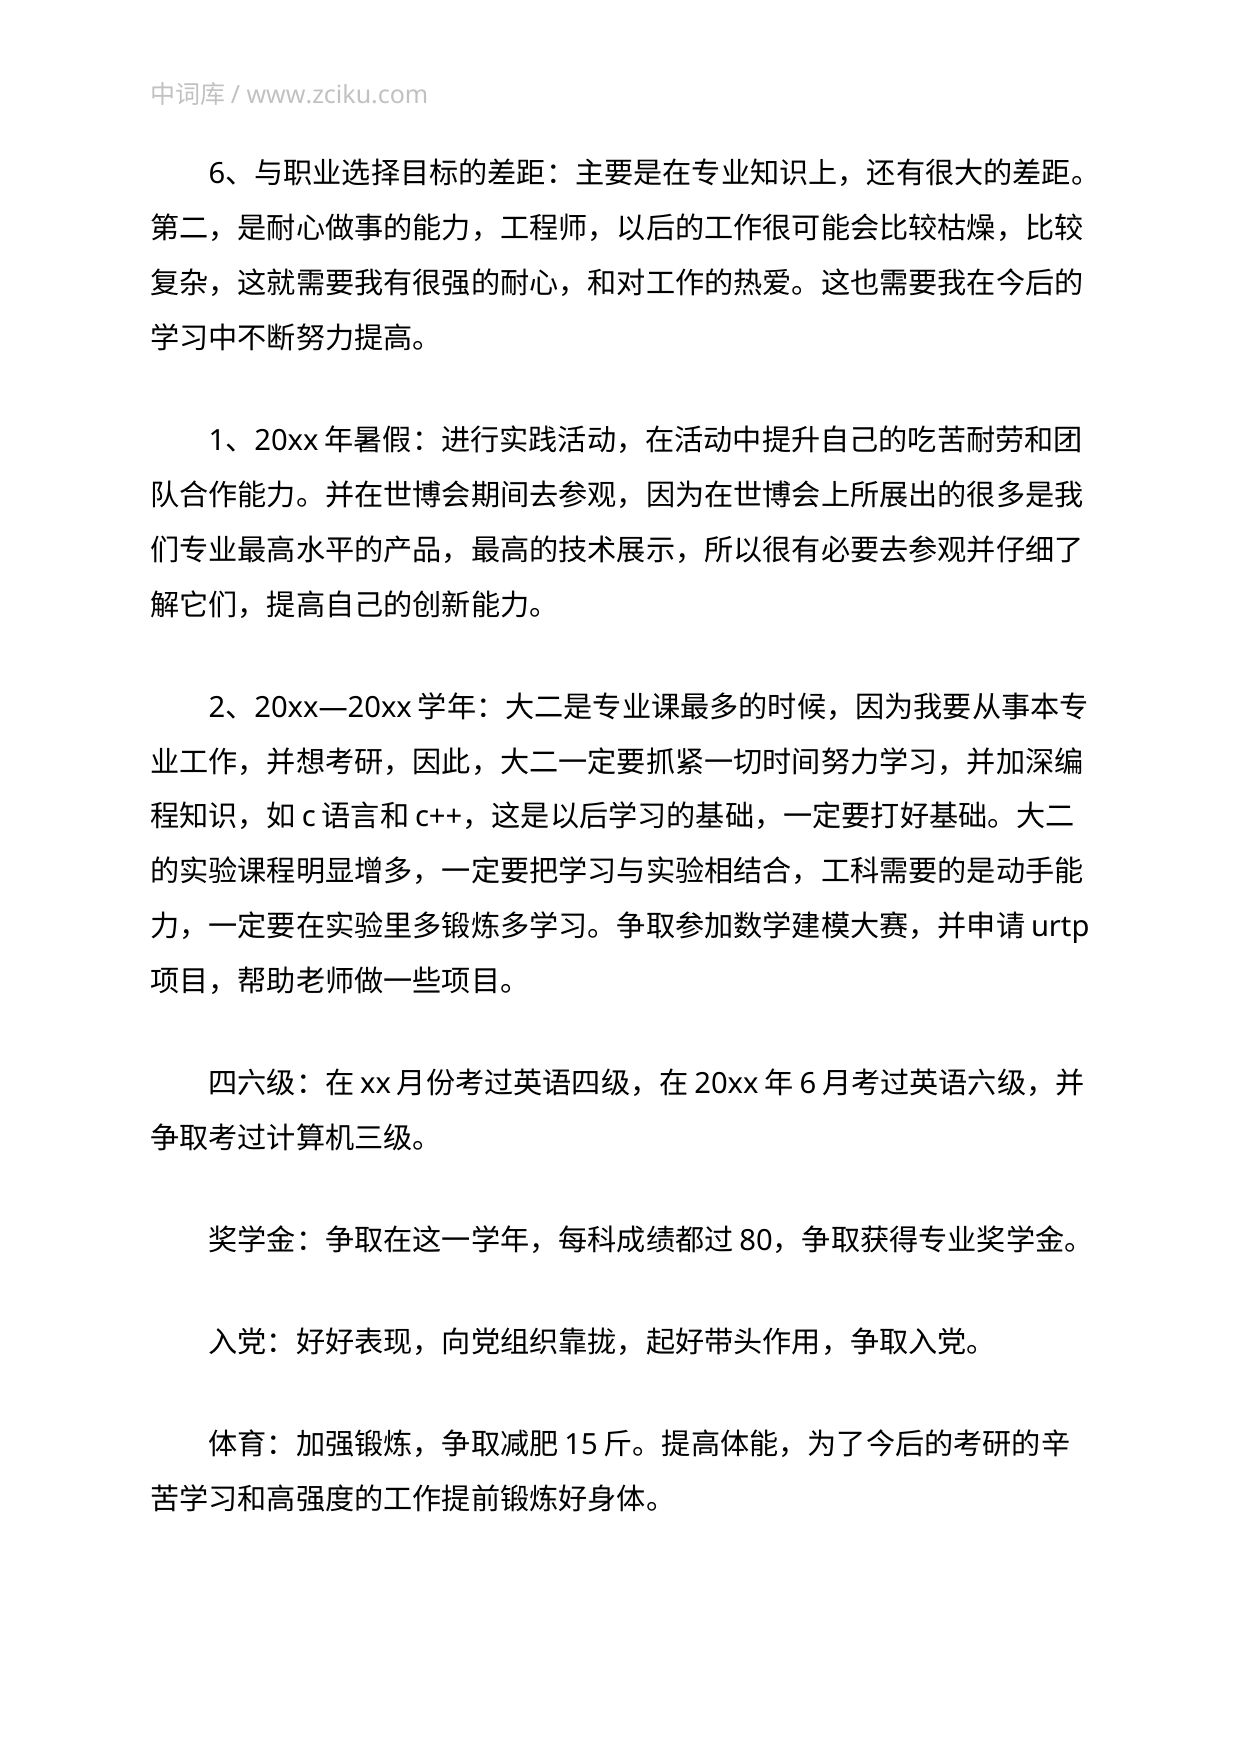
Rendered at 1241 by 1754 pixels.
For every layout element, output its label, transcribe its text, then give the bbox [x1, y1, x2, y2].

text 2、20xx—20xx学年：大二是专业课最多的时候，因为我要从事本专业工作，并想考研，因此，大二一定要抓紧一切时间努力学习，并加深编程知识，如c语言和c++，这是以后学习的基础，一定要打好基础。大二的实验课程明显增多，一定要把学习与实验相结合，工科需要的是动手能力，一定要在实验里多锻炼多学习。争取参加数学建模大赛，并申请urtp项目，帮助老师做一些项目。 [150, 683, 1090, 1000]
text 奖学金：争取在这一学年，每科成绩都过80，争取获得专业奖学金。 [150, 1216, 1090, 1259]
text 入党：好好表现，向党组织靠拢，起好带头作用，争取入党。 [150, 1318, 1090, 1361]
text 四六级：在xx月份考过英语四级，在20xx年6月考过英语六级，并争取考过计算机三级。 [150, 1060, 1090, 1157]
text 体育：加强锻炼，争取减肥15斤。提高体能，为了今后的考研的辛苦学习和高强度的工作提前锻炼好身体。 [150, 1420, 1090, 1517]
text 1、20xx年暑假：进行实践活动，在活动中提升自己的吃苦耐劳和团队合作能力。并在世博会期间去参观，因为在世博会上所展出的很多是我们专业最高水平的产品，最高的技术展示，所以很有必要去参观并仔细了解它们，提高自己的创新能力。 [150, 417, 1090, 624]
text 6、与职业选择目标的差距：主要是在专业知识上，还有很大的差距。第二，是耐心做事的能力，工程师，以后的工作很可能会比较枯燥，比较复杂，这就需要我有很强的耐心，和对工作的热爱。这也需要我在今后的学习中不断努力提高。 [150, 150, 1090, 357]
